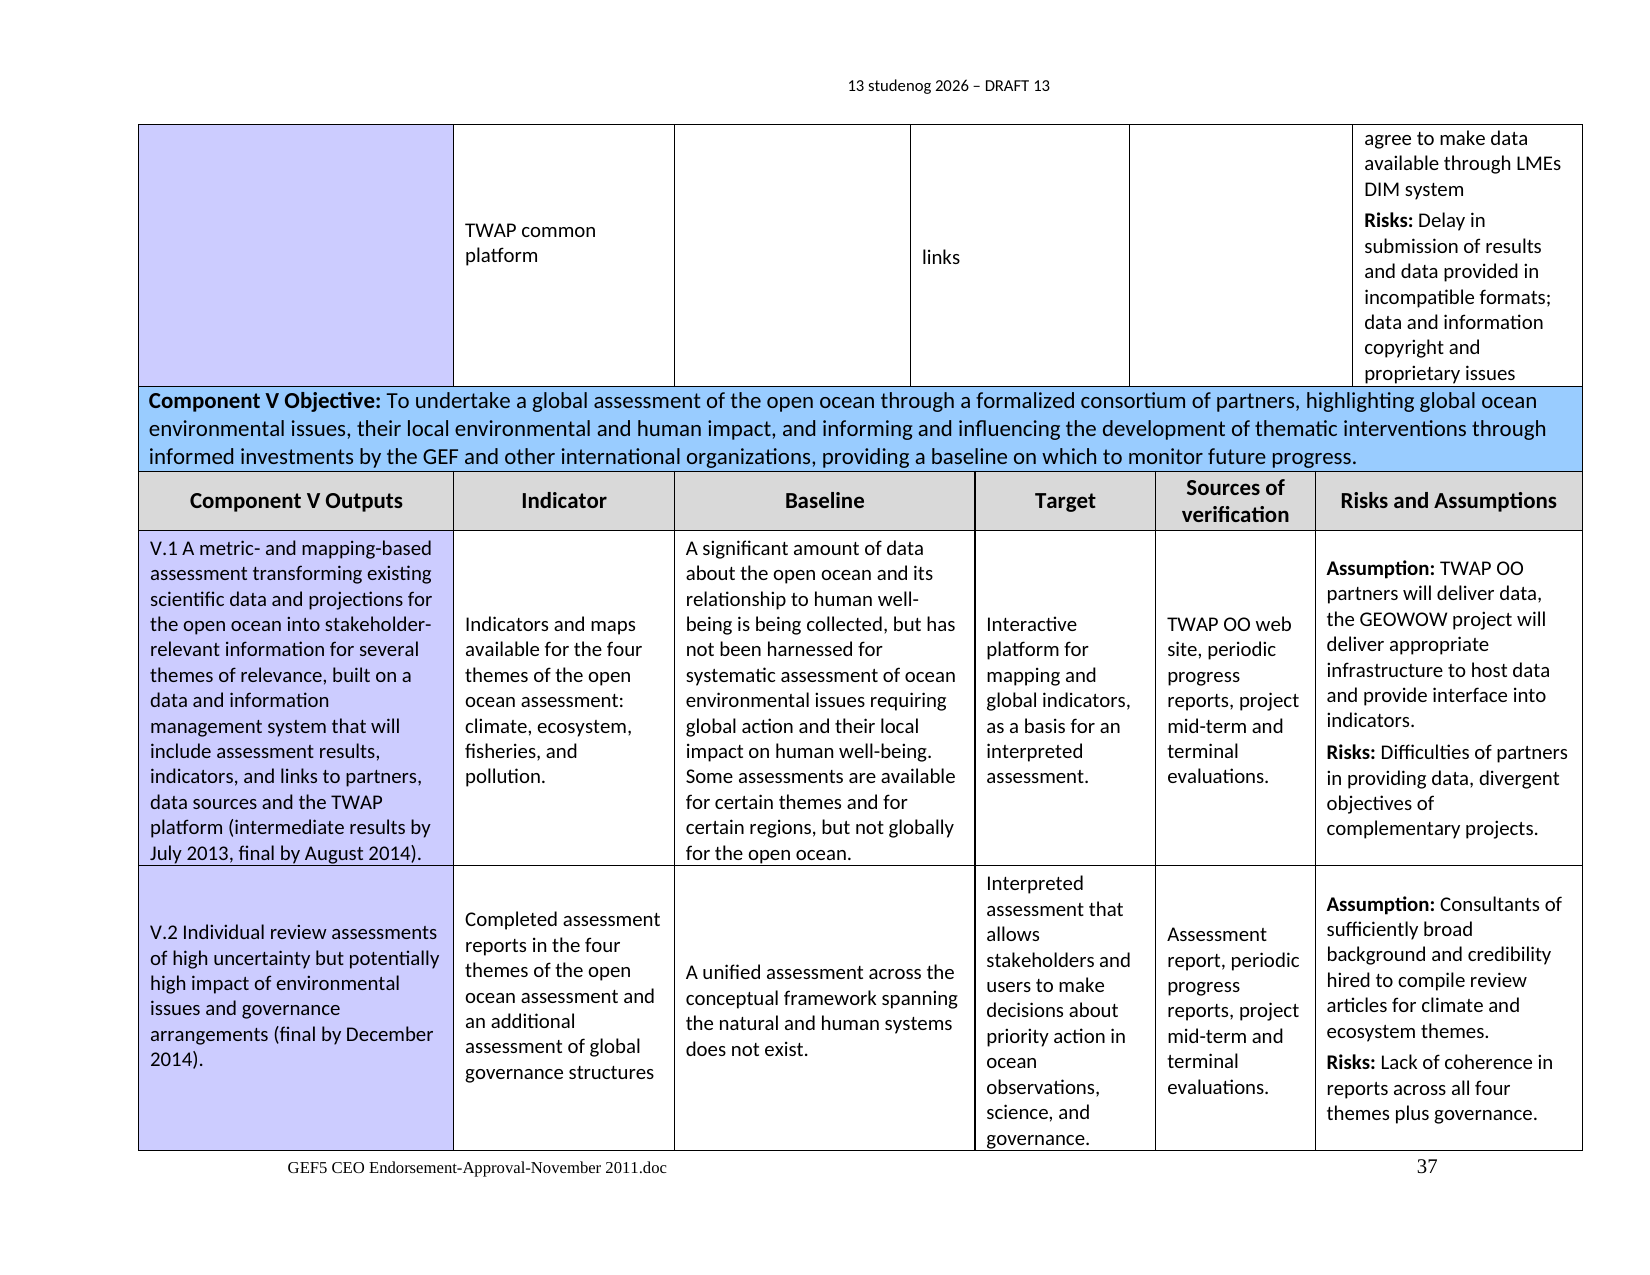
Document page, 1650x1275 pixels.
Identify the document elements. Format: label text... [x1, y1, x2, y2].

table_cell Risks and Assumptions [1316, 472, 1582, 530]
table_cell Indicator [454, 472, 674, 530]
table_cell Interpreted assessment that allows stakeholders and users to make decisions about priority action in ocean observations, science, and governance. [976, 866, 1155, 1150]
table_cell TWAP OO web site, periodic progress reports, project mid-term and terminal evaluations. [1156, 531, 1315, 865]
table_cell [454, 125, 674, 386]
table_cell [911, 125, 1129, 386]
table_cell Component V Objective: To undertake a global assessment of the open ocean through a formalized consortium of partners, highlighting global ocean environmental issues, their local environmental and human impact, and informing and influencing the development of thematic interventions through informed investments by the GEF and other international organizations, providing a baseline on which to monitor future progress. [139, 387, 1582, 471]
table_cell A unified assessment across the conceptual framework spanning the natural and human systems does not exist. [675, 866, 974, 1150]
table_cell Target [976, 472, 1155, 530]
table_cell Component V Outputs [139, 472, 453, 530]
table_cell Assumption: TWAP OO partners will deliver data, the GEOWOW project will deliver appropriate infrastructure to host data and provide interface into indicators. Risks: Difficulties of partners in providing data, divergent objectives of complementary projects. [1316, 531, 1582, 865]
table_cell Sources of verification [1156, 472, 1315, 530]
table_cell Completed assessment reports in the four themes of the open ocean assessment and an additional assessment of global governance structures [454, 866, 674, 1150]
table_cell V.2 Individual review assessments of high uncertainty but potentially high impact of environmental issues and governance arrangements (final by December 2014). [139, 866, 453, 1150]
table_cell Baseline [675, 472, 974, 530]
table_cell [139, 125, 453, 386]
table_cell A significant amount of data about the open ocean and its relationship to human well-being is being collected, but has not been harnessed for systematic assessment of ocean environmental issues requiring global action and their local impact on human well-being. Some assessments are available for certain themes and for certain regions, but not globally for the open ocean. [675, 531, 974, 865]
table_cell Indicators and maps available for the four themes of the open ocean assessment: climate, ecosystem, fisheries, and pollution. [454, 531, 674, 865]
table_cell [1353, 125, 1582, 386]
table_cell Interactive platform for mapping and global indicators, as a basis for an interpreted assessment. [976, 531, 1155, 865]
table_cell Assumption: Consultants of sufficiently broad background and credibility hired to compile review articles for climate and ecosystem themes. Risks: Lack of coherence in reports across all four themes plus governance. [1316, 866, 1582, 1150]
table_cell Assessment report, periodic progress reports, project mid-term and terminal evaluations. [1156, 866, 1315, 1150]
table_cell V.1 A metric- and mapping-based assessment transforming existing scientific data and projections for the open ocean into stakeholder-relevant information for several themes of relevance, built on a data and information management system that will include assessment results, indicators, and links to partners, data sources and the TWAP platform (intermediate results by July 2013, final by August 2014). [139, 531, 453, 865]
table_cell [1130, 125, 1352, 386]
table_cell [675, 125, 910, 386]
